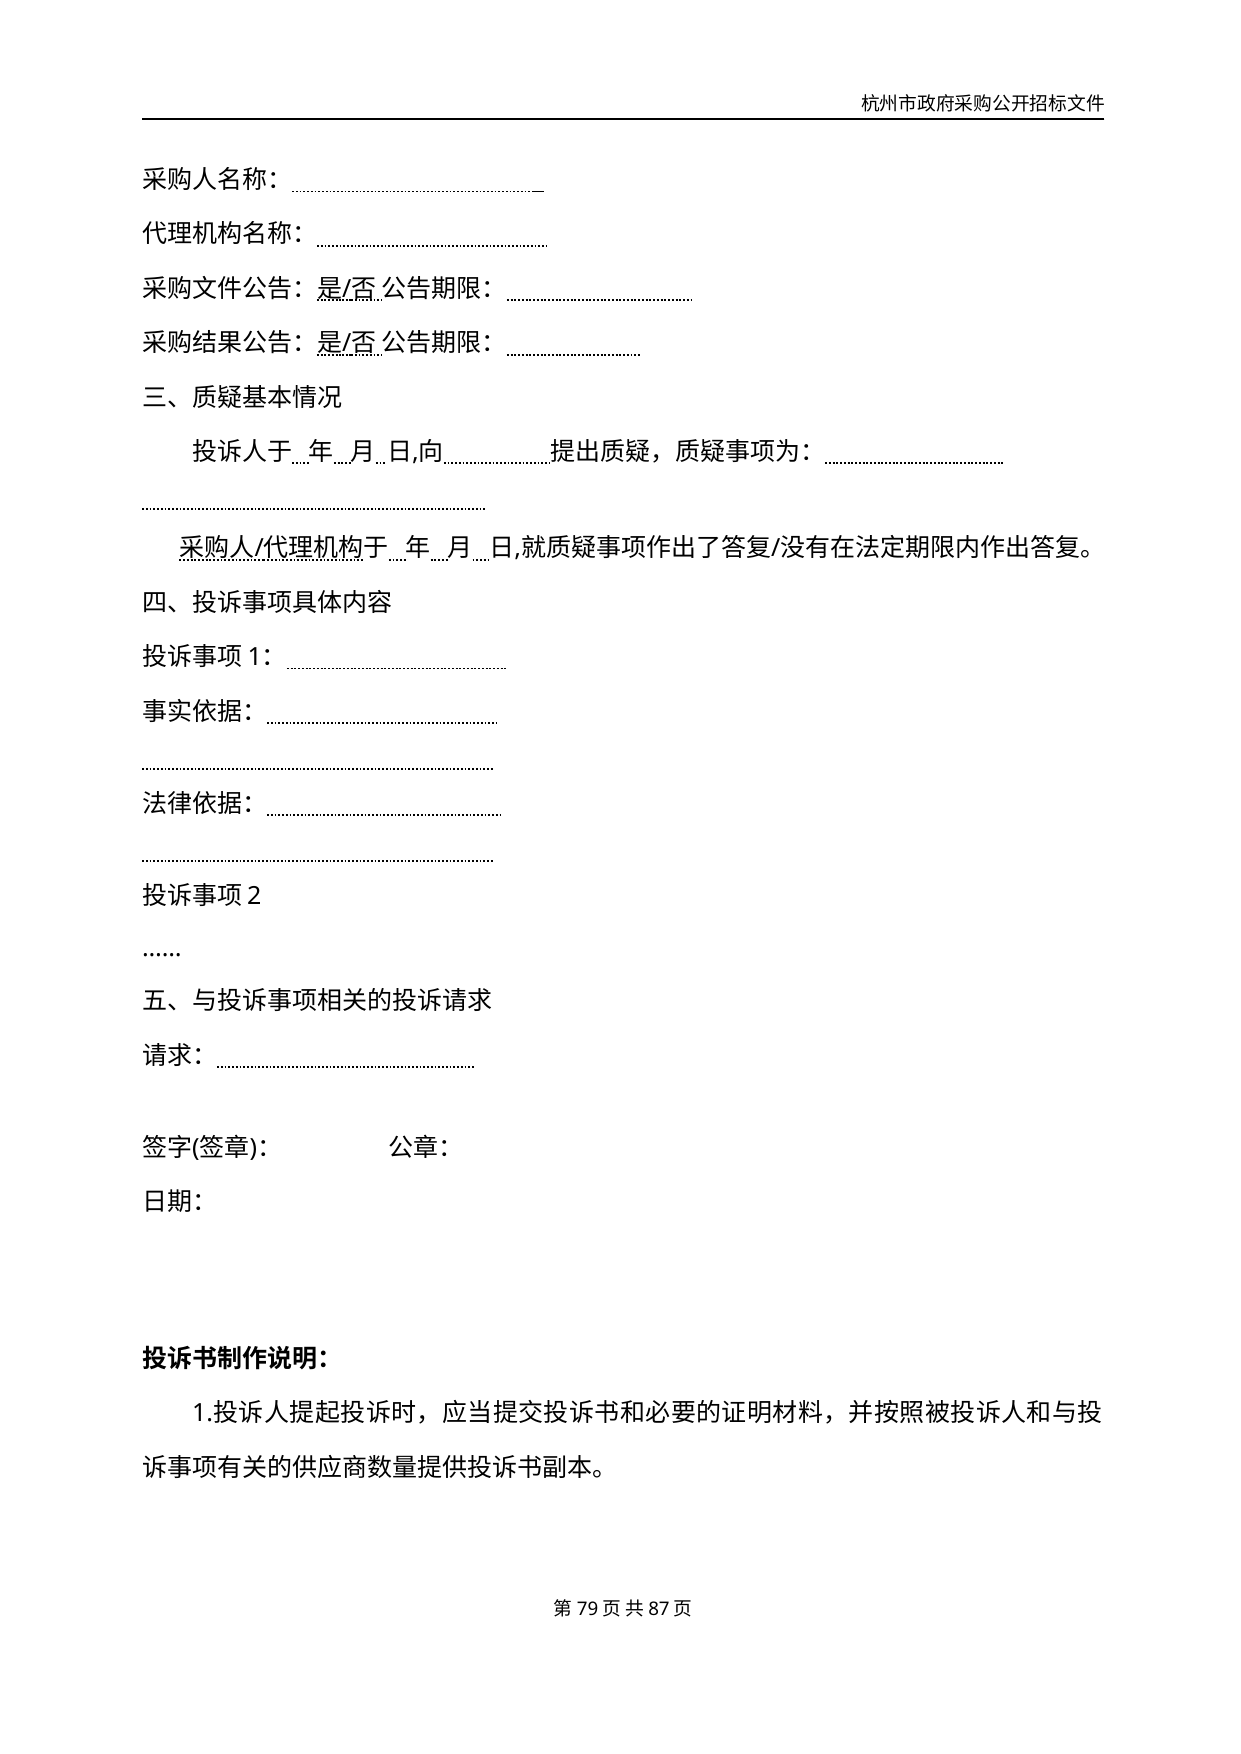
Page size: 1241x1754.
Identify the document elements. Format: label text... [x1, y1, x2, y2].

text 三、质疑基本情况 [142, 377, 1104, 413]
text 请求： [142, 1035, 1104, 1071]
text 投诉事项 1： [142, 637, 1104, 673]
text 投诉书制作说明： [142, 1338, 1104, 1374]
text 1.投诉人提起投诉时，应当提交投诉书和必要的证明材料，并按照被投诉人和与投诉事项有关的供应商数量提供投诉书副本。 [142, 1393, 1104, 1483]
text 法律依据： [142, 783, 1104, 819]
text 签字(签章)： 公章： [142, 1127, 1104, 1164]
text 采购人名称： [142, 159, 1104, 196]
text 代理机构名称： [142, 214, 1104, 250]
text 采购人/代理机构于 年 月 日,就质疑事项作出了答复/没有在法定期限内作出答复。 [142, 528, 1104, 564]
text 投诉事项2 [142, 875, 1104, 912]
text 四、投诉事项具体内容 [142, 582, 1104, 618]
text 五、与投诉事项相关的投诉请求 [142, 981, 1104, 1017]
text …… [142, 930, 1104, 964]
text 投诉人于 年 月 日,向 提出质疑，质疑事项为： [142, 431, 1104, 468]
text 采购结果公告：是/否 公告期限： [142, 323, 1104, 359]
text 事实依据： [142, 691, 1104, 727]
text 采购文件公告：是/否 公告期限： [142, 268, 1104, 304]
text 日期： [142, 1182, 1104, 1218]
